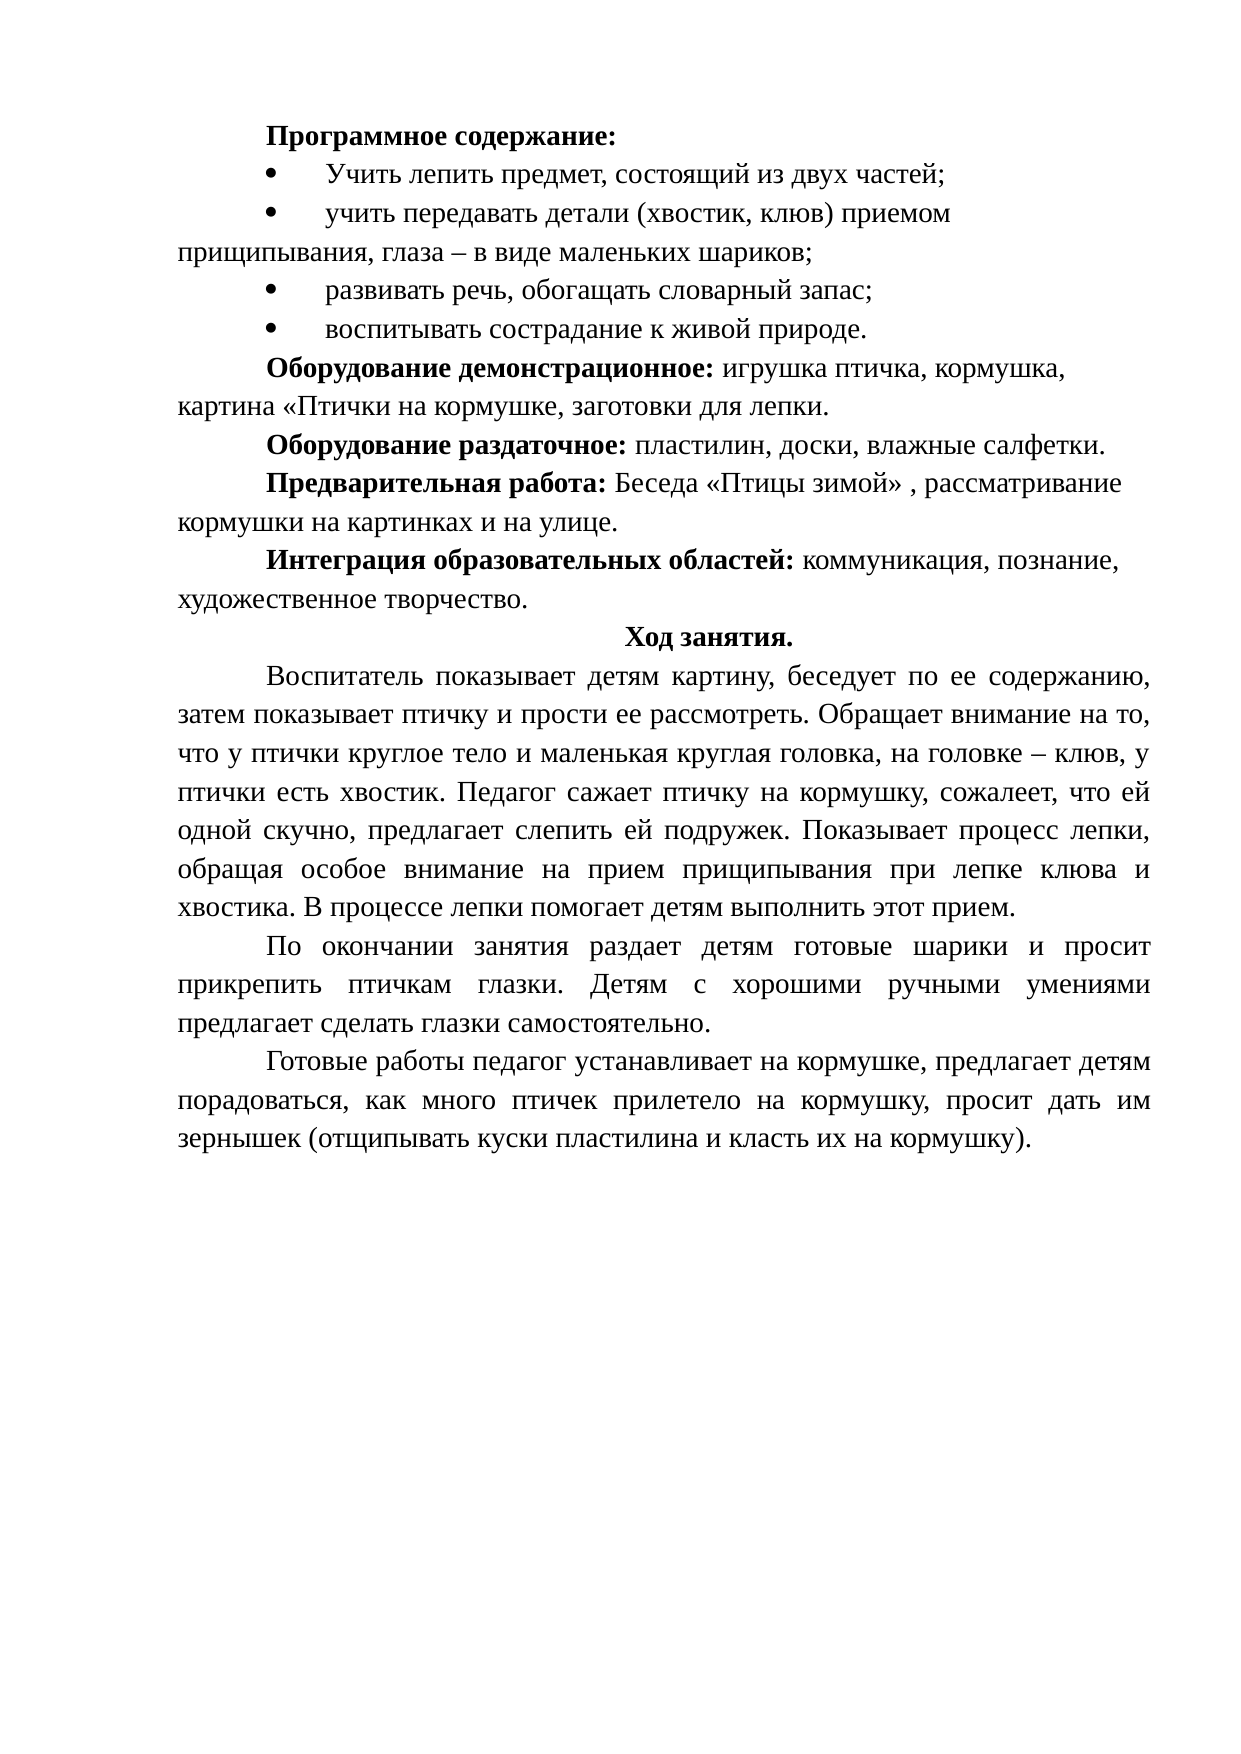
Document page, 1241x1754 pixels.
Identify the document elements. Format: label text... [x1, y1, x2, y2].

list развивать речь, обогащать словарный запас; [177, 272, 1152, 306]
list Учить лепить предмет, состоящий из двух частей; [177, 157, 1152, 190]
list Ход занятия. [177, 619, 1152, 653]
list Программное содержание: [177, 118, 1152, 152]
list воспитывать сострадание к живой природе. [177, 311, 1152, 345]
list учить передавать детали (хвостик, клюв) приемом прищипывания, глаза – в виде маленьких шариков; [177, 195, 1152, 267]
list Оборудование демонстрационное: игрушка птичка, кормушка, картина «Птички на кормушке, заготовки для лепки. [177, 350, 1152, 422]
list Интеграция образовательных областей: коммуникация, познание, художественное творчество. [177, 542, 1152, 614]
list Воспитатель показывает детям картину, беседует по ее содержанию, затем показывает птичку и прости ее рассмотреть. Обращает внимание на то, что у птички круглое тело и маленькая круглая головка, на головке – клюв, у птички есть хвостик. Педагог сажает птичку на кормушку, сожалеет, что ей одной скучно, предлагает слепить ей подружек. Показывает процесс лепки, обращая особое внимание на прием прищипывания при лепке клюва и хвостика. В процессе лепки помогает детям выполнить этот прием. [177, 658, 1152, 923]
list По окончании занятия раздает детям готовые шарики и просит прикрепить птичкам глазки. Детям с хорошими ручными умениями предлагает сделать глазки самостоятельно. [177, 928, 1152, 1038]
list Готовые работы педагог устанавливает на кормушке, предлагает детям порадоваться, как много птичек прилетело на кормушку, просит дать им зернышек (отщипывать куски пластилина и класть их на кормушку). [177, 1043, 1152, 1154]
list Предварительная работа: Беседа «Птицы зимой» , рассматривание кормушки на картинках и на улице. [177, 465, 1152, 537]
list Оборудование раздаточное: пластилин, доски, влажные салфетки. [177, 427, 1152, 460]
